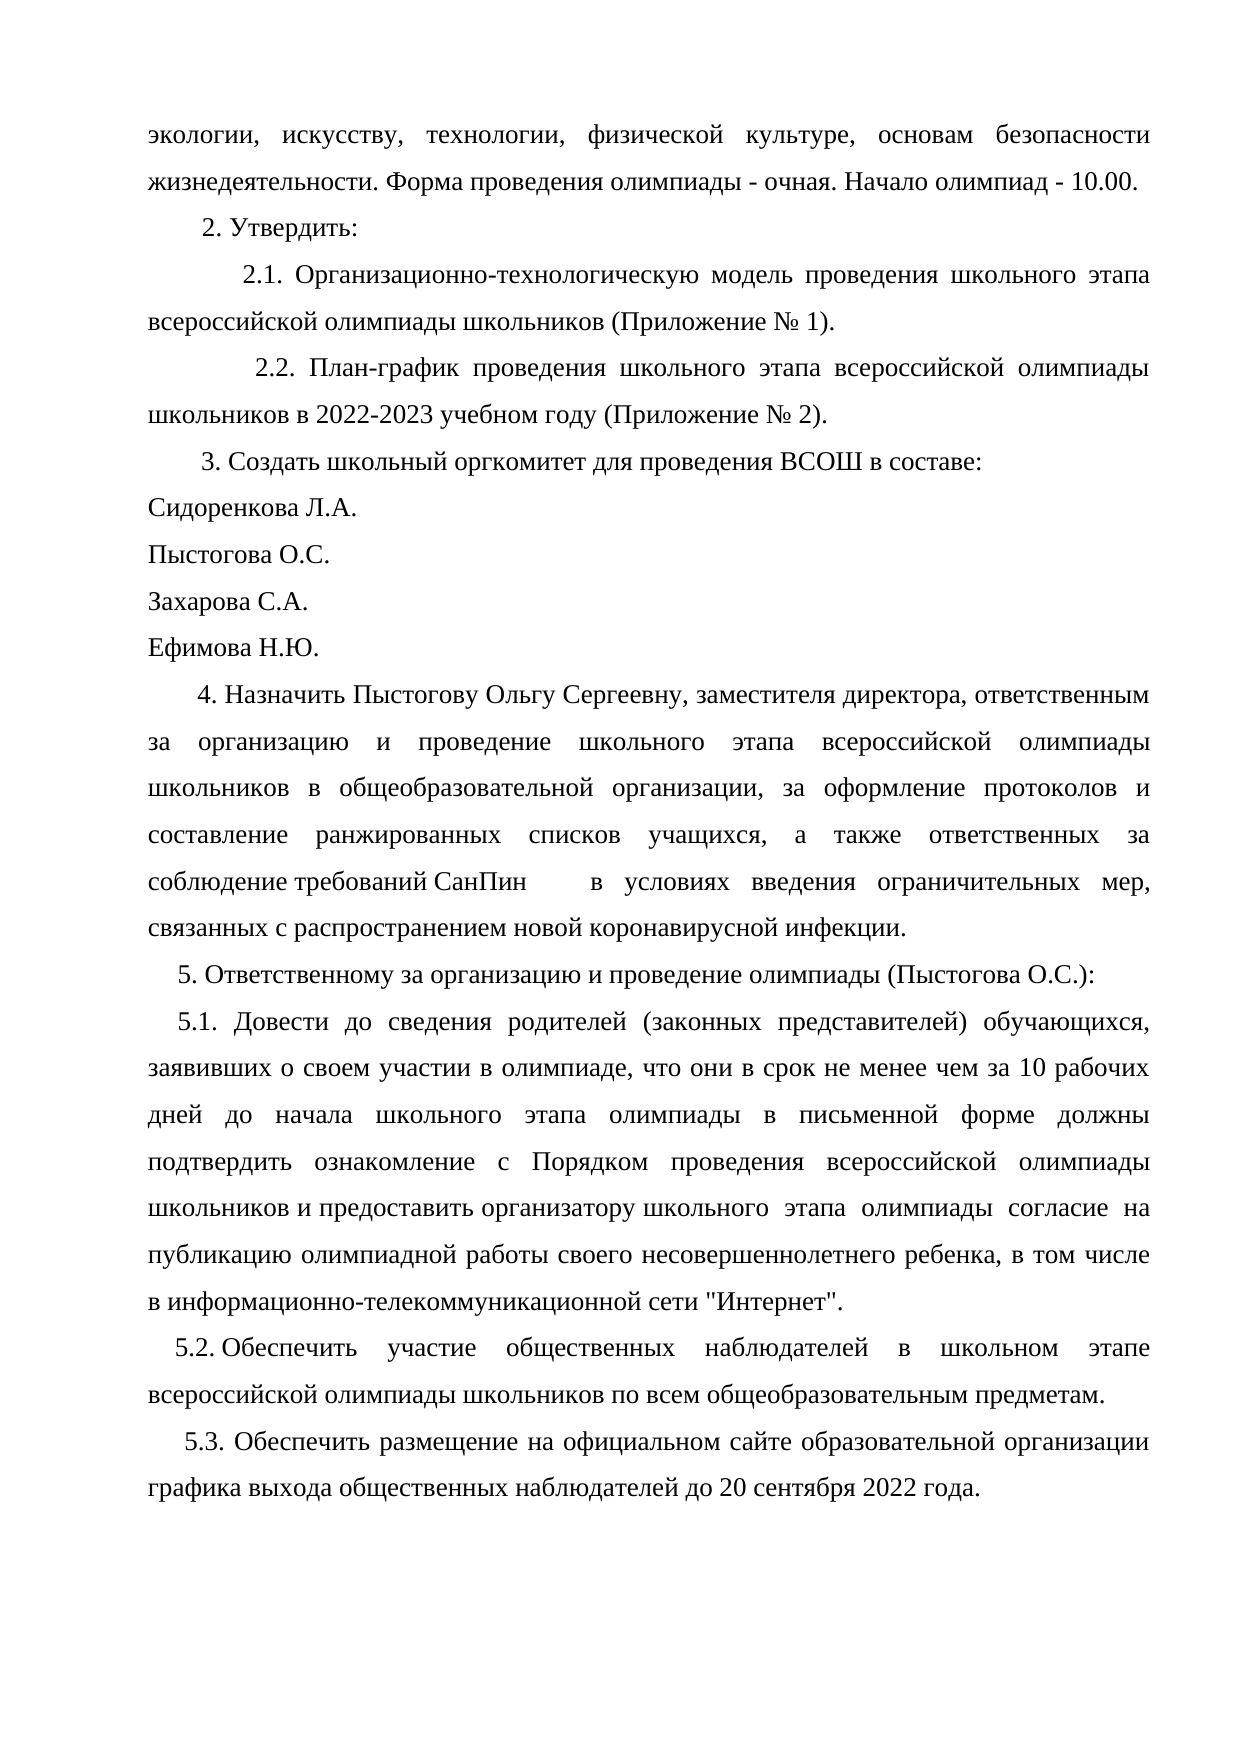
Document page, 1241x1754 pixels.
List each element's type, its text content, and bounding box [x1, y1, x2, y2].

text Пыстогова О.С. [148, 538, 1152, 569]
text 2. Утвердить: [148, 211, 1152, 243]
text 5. Ответственному за организацию и проведение олимпиады (Пыстогова О.С.): [148, 958, 1152, 989]
text Сидоренкова Л.А. [148, 491, 1152, 523]
text 4. Назначить Пыстогову Ольгу Сергеевну, заместителя директора, ответственным за организацию и проведение школьного этапа всероссийской олимпиады школьников в общеобразовательной организации, за оформление протоколов и составление ранжированных списков учащихся, а также ответственных за соблюдение требований СанПин в условиях введения ограничительных мер, связанных с распространением новой коронавирусной инфекции. [148, 678, 1152, 943]
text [148, 118, 1152, 196]
text 5.1. Довести до сведения родителей (законных представителей) обучающихся, заявивших о своем участии в олимпиаде, что они в срок не менее чем за 10 рабочих дней до начала школьного этапа олимпиады в письменной форме должны подтвердить ознакомление с Порядком проведения всероссийской олимпиады школьников и предоставить организатору школьного этапа олимпиады согласие на публикацию олимпиадной работы своего несовершеннолетнего ребенка, в том числе в информационно-телекоммуникационной сети "Интернет". [148, 1005, 1152, 1316]
text 5.2. Обеспечить участие общественных наблюдателей в школьном этапе всероссийской олимпиады школьников по всем общеобразовательным предметам. [148, 1331, 1152, 1409]
text 2.1. Организационно-технологическую модель проведения школьного этапа всероссийской олимпиады школьников (Приложение № 1). [148, 258, 1152, 336]
text 2.2. План-график проведения школьного этапа всероссийской олимпиады школьников в 2022-2023 учебном году (Приложение № 2). [148, 351, 1152, 429]
text Захарова С.А. [148, 585, 1152, 616]
text 5.3. Обеспечить размещение на официальном сайте образовательной организации графика выхода общественных наблюдателей до 20 сентября 2022 года. [148, 1425, 1152, 1503]
text 3. Создать школьный оргкомитет для проведения ВСОШ в составе: [148, 445, 1152, 476]
text Ефимова Н.Ю. [148, 631, 1152, 663]
